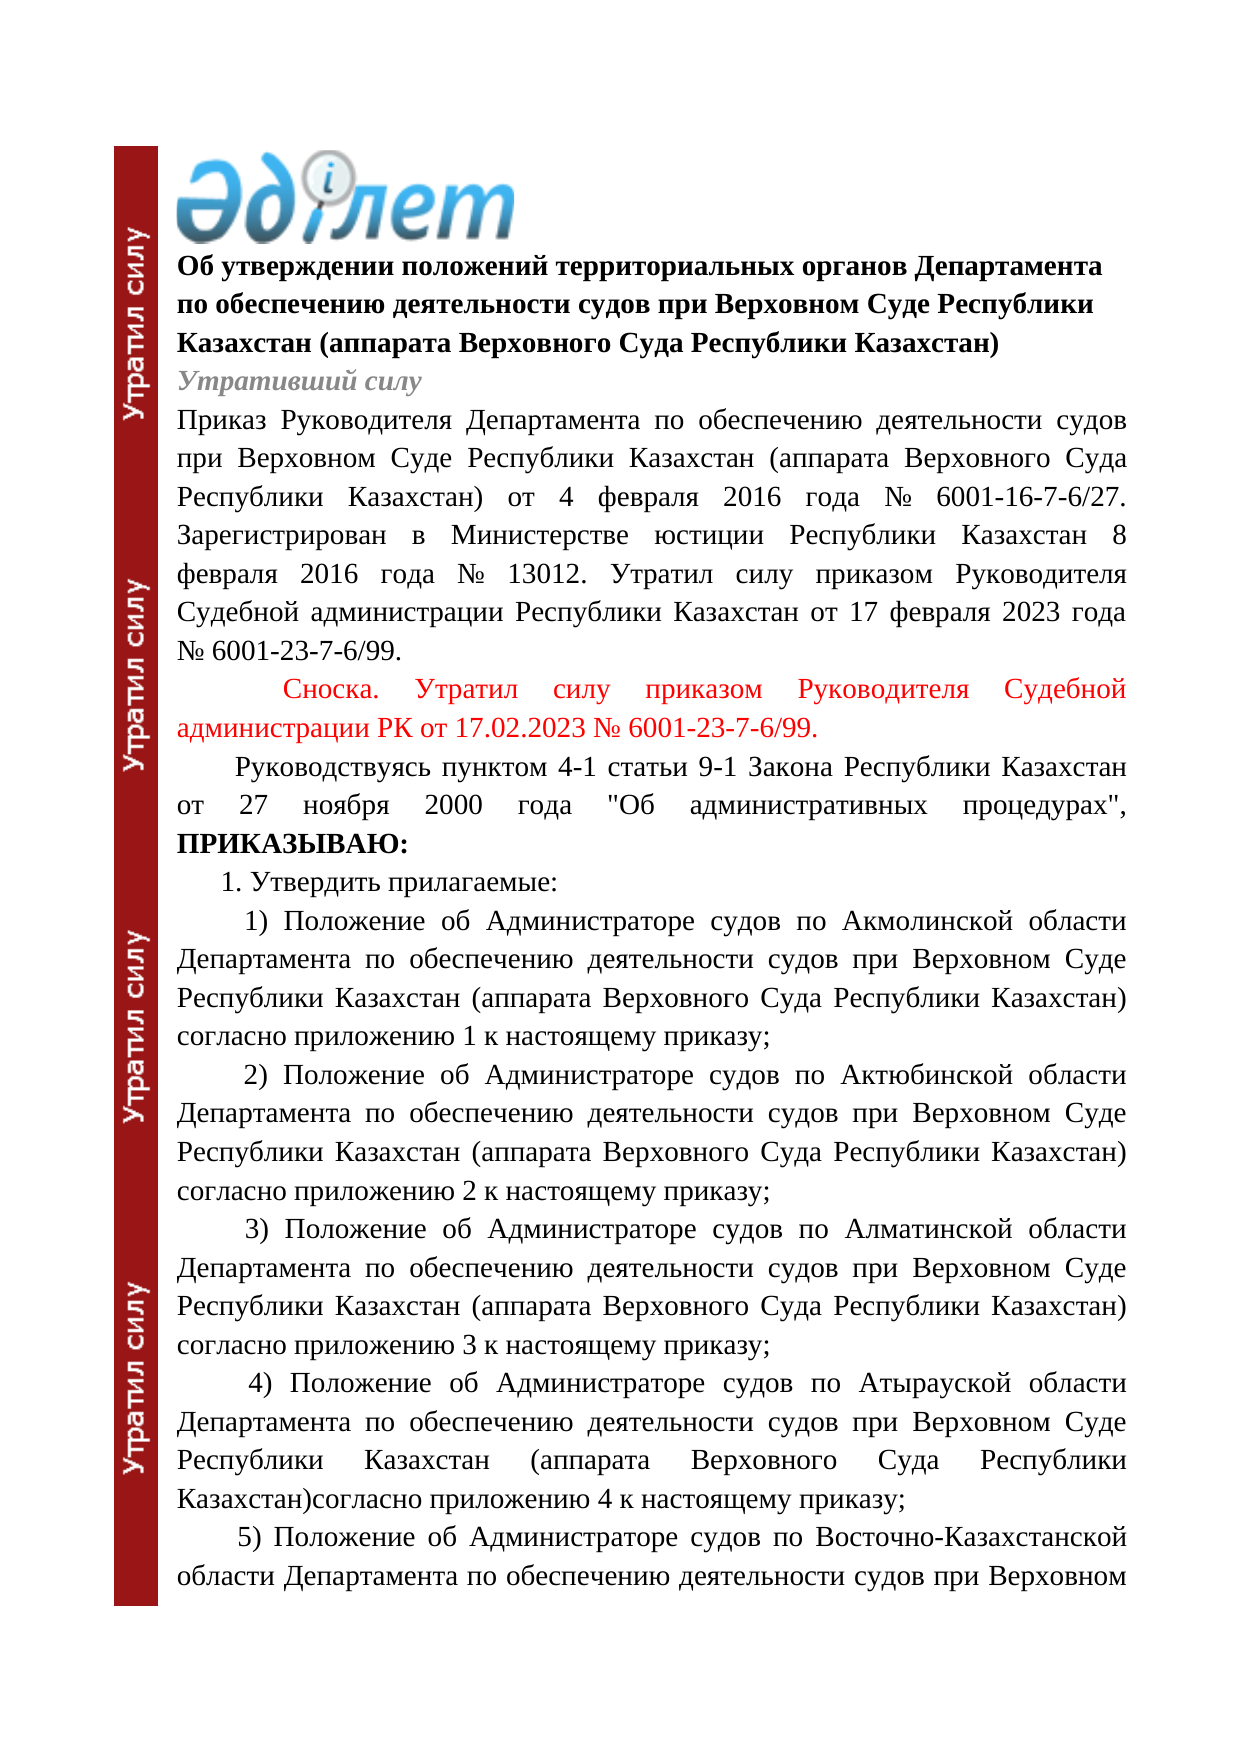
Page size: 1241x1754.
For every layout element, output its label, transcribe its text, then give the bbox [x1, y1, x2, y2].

text Утративший силу [112, 363, 1128, 397]
text Приказ Руководителя Департамента по обеспечению деятельности судов при Верховном Суде Республики Казахстан (аппарата Верховного Суда Республики Казахстан) от 4 февраля 2016 года № 6001-16-7-6/27. Зарегистрирован в Министерстве юстиции Республики Казахстан 8 февраля 2016 года № 13012. Утратил силу приказом Руководителя Судебной администрации Республики Казахстан от 17 февраля 2023 года № 6001-23-7-6/99. [112, 402, 1128, 667]
text 2) Положение об Администраторе судов по Актюбинской области Департамента по обеспечению деятельности судов при Верховном Суде Республики Казахстан (аппарата Верховного Суда Республики Казахстан) согласно приложению 2 к настоящему приказу; [112, 1057, 1128, 1206]
picture [114, 1592, 158, 1606]
picture [114, 397, 158, 402]
picture [114, 898, 158, 903]
picture [114, 1360, 158, 1365]
picture [114, 1514, 158, 1519]
picture [114, 744, 158, 749]
text 4) Положение об Администраторе судов по Атырауской области Департамента по обеспечению деятельности судов при Верховном Суде Республики Казахстан (аппарата Верховного Суда Республики Казахстан)согласно приложению 4 к настоящему приказу; [112, 1365, 1128, 1514]
text 1) Положение об Администраторе судов по Акмолинской области Департамента по обеспечению деятельности судов при Верховном Суде Республики Казахстан (аппарата Верховного Суда Республики Казахстан) согласно приложению 1 к настоящему приказу; [112, 903, 1128, 1052]
text 3) Положение об Администраторе судов по Алматинской области Департамента по обеспечению деятельности судов при Верховном Суде Республики Казахстан (аппарата Верховного Суда Республики Казахстан) согласно приложению 3 к настоящему приказу; [112, 1211, 1128, 1360]
picture [114, 358, 158, 363]
text Об утверждении положений территориальных органов Департамента по обеспечению деятельности судов при Верховном Суде Республики Казахстан (аппарата Верховного Суда Республики Казахстан) [112, 248, 1128, 358]
picture [114, 1206, 158, 1211]
picture [176, 150, 515, 244]
picture [114, 146, 158, 248]
text Сноска. Утратил силу приказом Руководителя Судебной администрации РК от 17.02.2023 № 6001-23-7-6/99. [112, 672, 1128, 744]
text Руководствуясь пунктом 4-1 статьи 9-1 Закона Республики Казахстан от 27 ноября 2000 года "Об административных процедурах", ПРИКАЗЫВАЮ: [112, 749, 1128, 859]
text 1. Утвердить прилагаемые: [112, 864, 1128, 898]
picture [114, 859, 158, 864]
picture [114, 1052, 158, 1057]
picture [114, 667, 158, 672]
